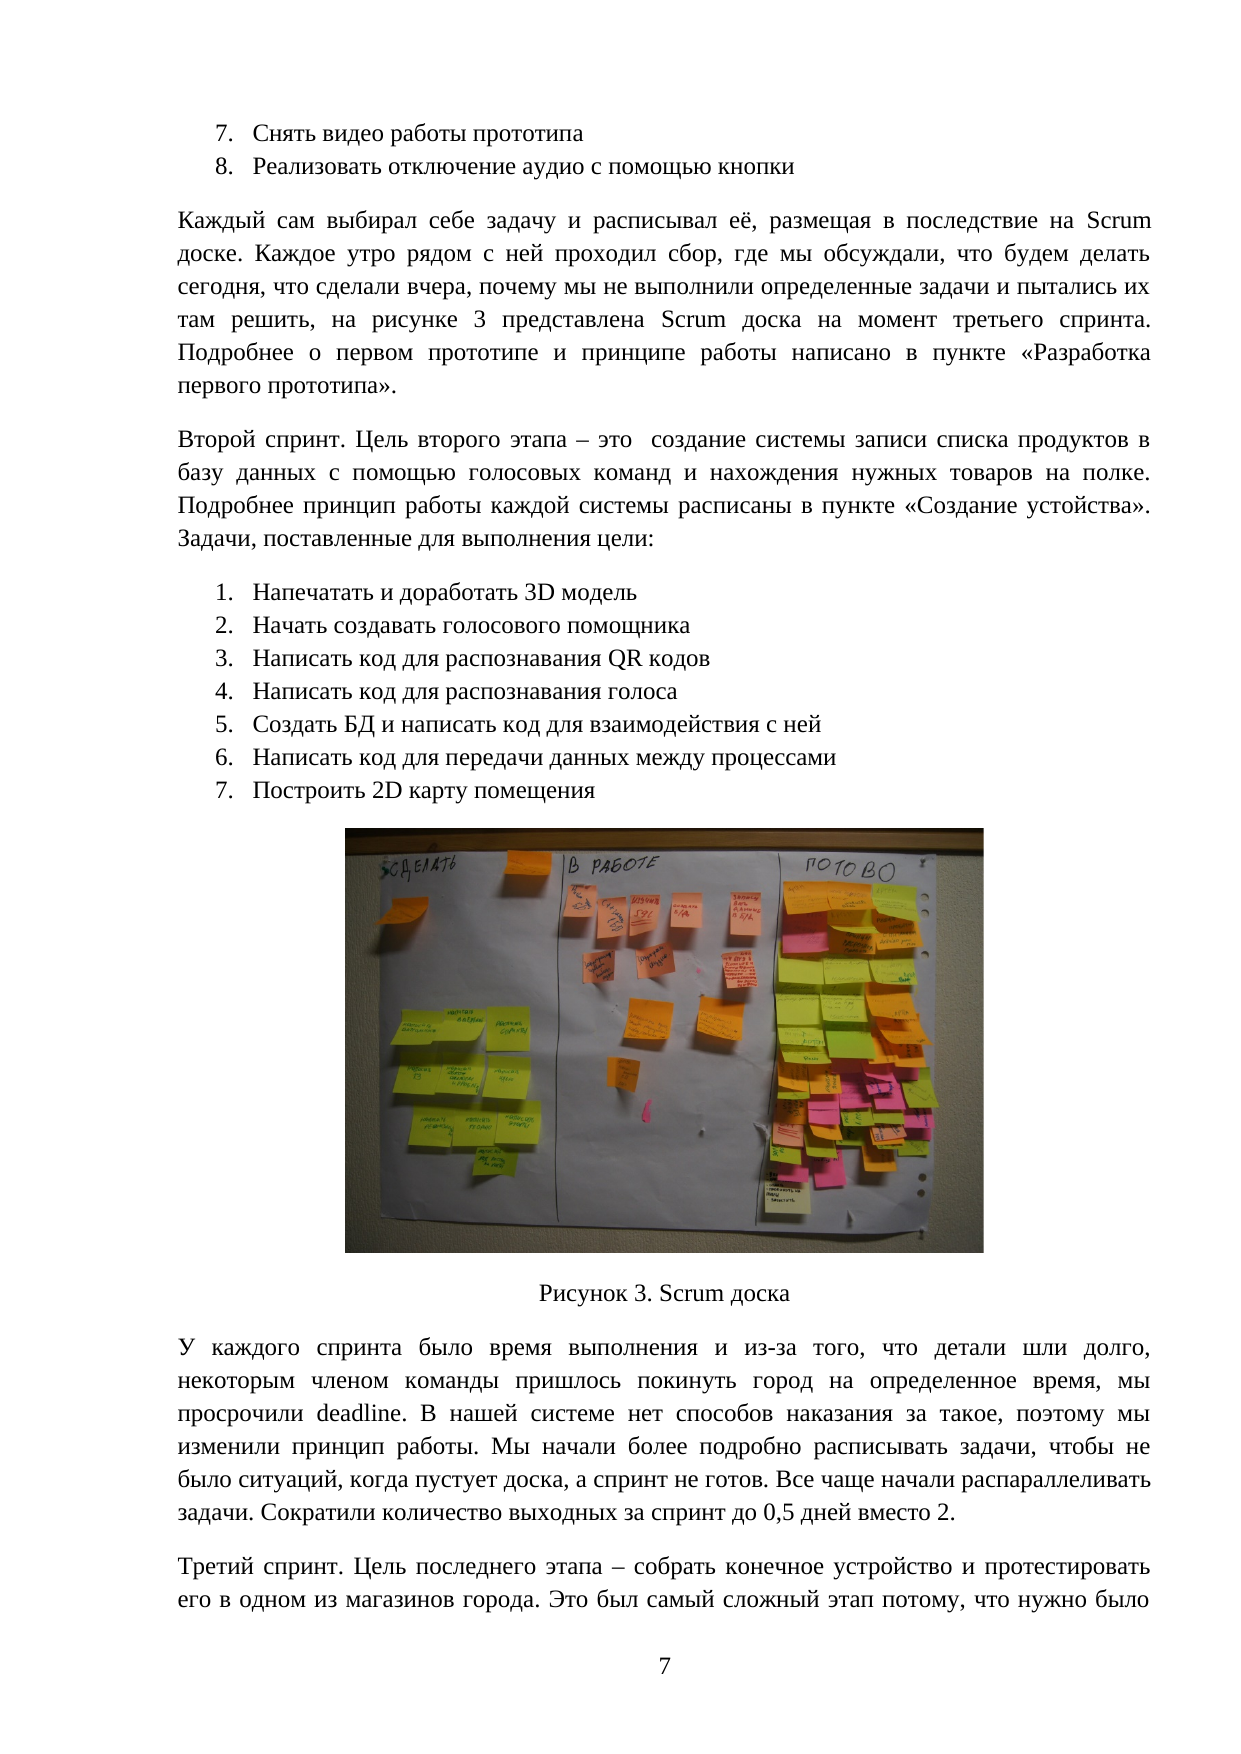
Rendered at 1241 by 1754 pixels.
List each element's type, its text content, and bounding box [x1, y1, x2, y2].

picture [345, 828, 984, 1253]
list Построить 2D карту помещения [215, 775, 1152, 804]
list Начать создавать голосового помощника [215, 610, 1152, 639]
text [177, 1551, 1152, 1613]
list Напечатать и доработать 3D модель [215, 577, 1152, 606]
list Создать БД и написать код для взаимодействия с ней [215, 709, 1152, 738]
text Каждый сам выбирал себе задачу и расписывал её, размещая в последствие на Scrum доске. Каждое утро рядом с ней проходил сбор, где мы обсуждали, что будем делать сегодня, что сделали вчера, почему мы не выполнили определенные задачи и пытались их там решить, на рисунке 3 представлена Scrum доска на момент третьего спринта. Подробнее о первом прототипе и принципе работы написано в пункте «Разработка первого прототипа». [177, 205, 1152, 399]
text Рисунок 3. Scrum доска [177, 1278, 1152, 1307]
list Написать код для распознавания QR кодов [215, 643, 1152, 672]
text Второй спринт. Цель второго этапа – это создание системы записи списка продуктов в базу данных с помощью голосовых команд и нахождения нужных товаров на полке. Подробнее принцип работы каждой системы расписаны в пункте «Создание устойства». Задачи, поставленные для выполнения цели: [177, 424, 1152, 552]
list Реализовать отключение аудио с помощью кнопки [215, 151, 1152, 180]
list Написать код для распознавания голоса [215, 676, 1152, 705]
list Снять видео работы прототипа [215, 118, 1152, 147]
text У каждого спринта было время выполнения и из-за того, что детали шли долго, некоторым членом команды пришлось покинуть город на определенное время, мы просрочили deadline. В нашей системе нет способов наказания за такое, поэтому мы изменили принцип работы. Мы начали более подробно расписывать задачи, чтобы не было ситуаций, когда пустует доска, а спринт не готов. Все чаще начали распараллеливать задачи. Сократили количество выходных за спринт до 0,5 дней вместо 2. [177, 1332, 1152, 1526]
list Написать код для передачи данных между процессами [215, 742, 1152, 771]
